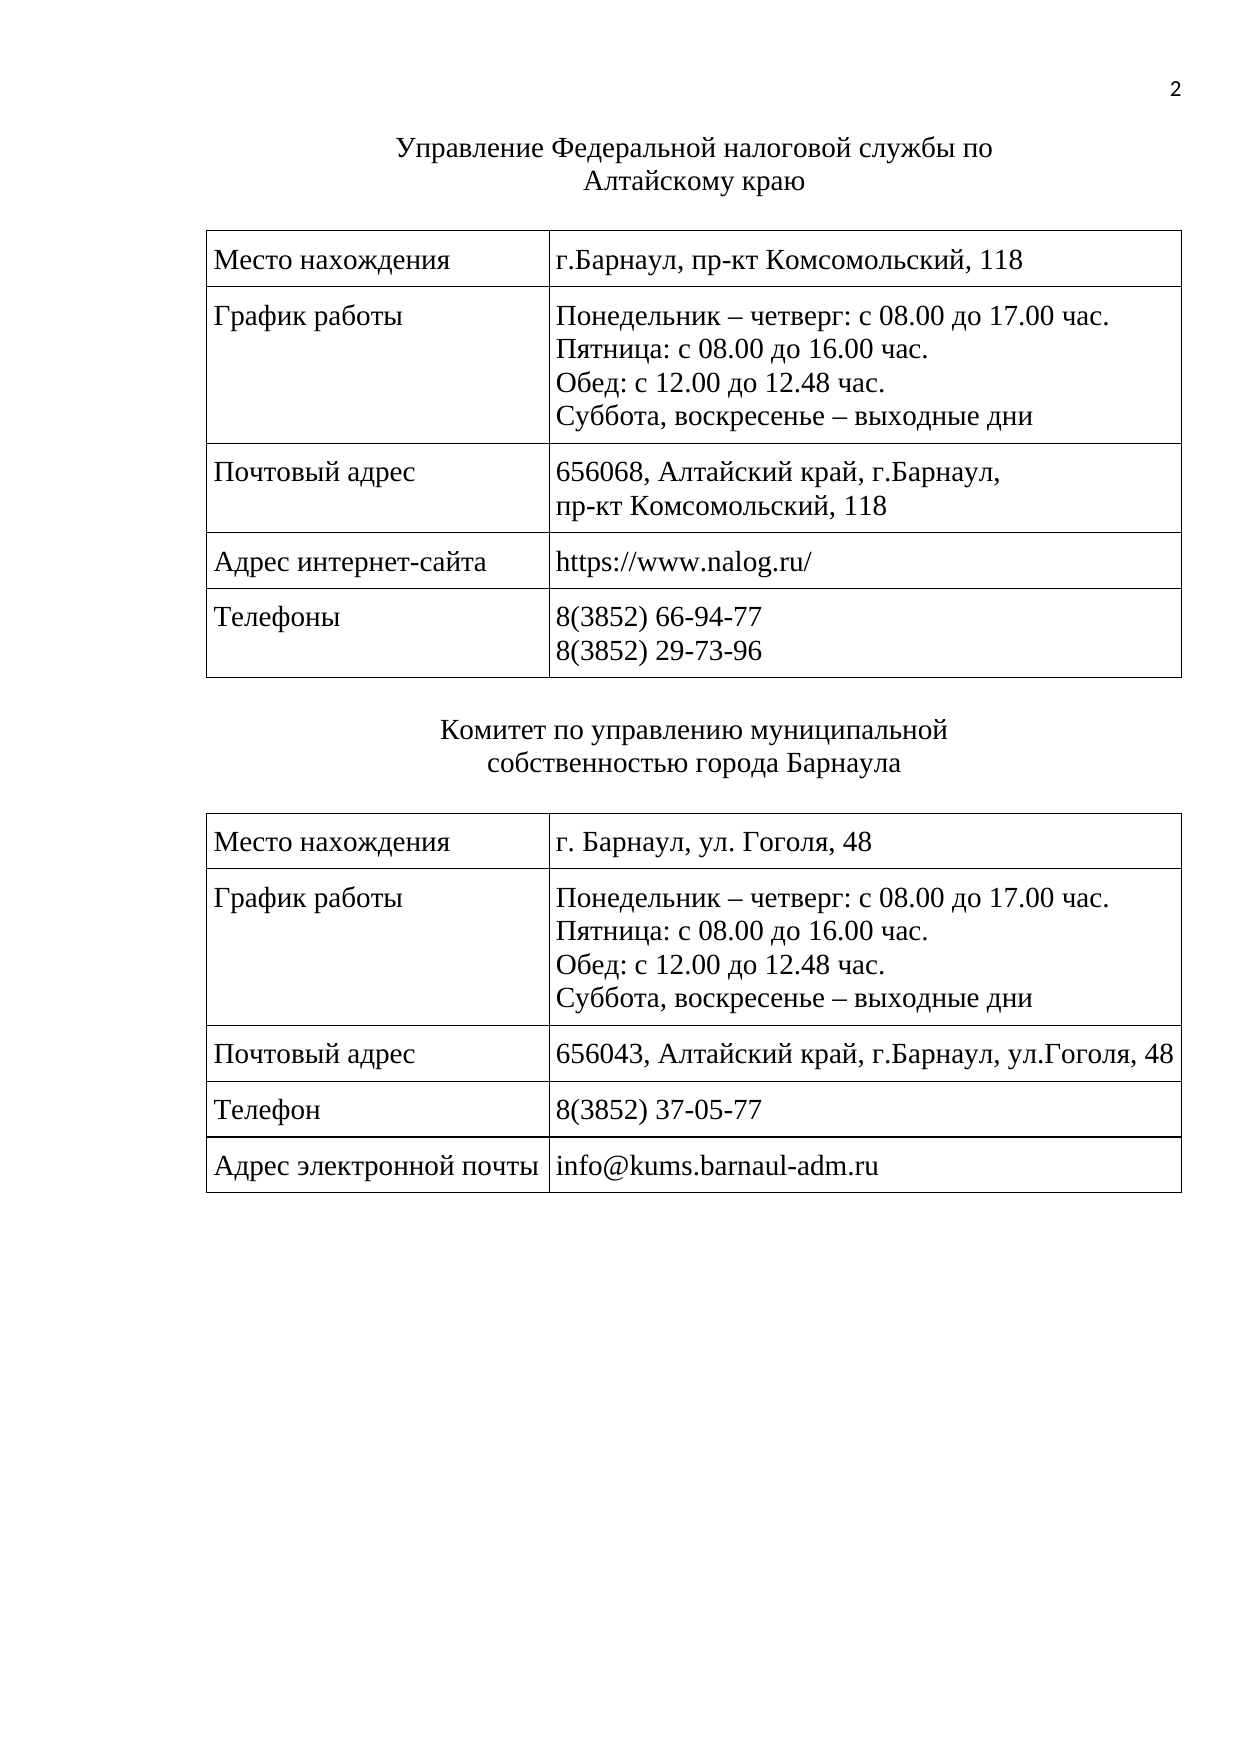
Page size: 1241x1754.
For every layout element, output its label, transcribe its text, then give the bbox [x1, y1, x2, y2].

text Комитет по управлению муниципальной [207, 712, 1181, 745]
table_cell 8(3852) 66-94-77 8(3852) 29-73-96 [550, 589, 1181, 677]
table_cell https://www.nalog.ru/ [550, 533, 1181, 588]
table_header г. Барнаул, ул. Гоголя, 48 [550, 814, 1181, 868]
table_cell Телефоны [207, 589, 549, 677]
table_cell 656068, Алтайский край, г.Барнаул, пр-кт Комсомольский, 118 [550, 444, 1181, 532]
table_cell Понедельник – четверг: с 08.00 до 17.00 час. Пятница: с 08.00 до 16.00 час. Обед: с 12.00 до 12.48 час. Суббота, воскресенье – выходные дни [550, 869, 1181, 1025]
text Алтайскому краю [207, 163, 1181, 197]
text собственностью города Барнаула [207, 745, 1181, 779]
table_cell Понедельник – четверг: с 08.00 до 17.00 час. Пятница: с 08.00 до 16.00 час. Обед: с 12.00 до 12.48 час. Суббота, воскресенье – выходные дни [550, 287, 1181, 443]
table_cell Почтовый адрес [207, 444, 549, 532]
table_cell Адрес интернет-сайта [207, 533, 549, 588]
text Управление Федеральной налоговой службы по [207, 130, 1181, 163]
table_cell График работы [207, 287, 549, 443]
table_cell Адрес электронной почты [207, 1138, 549, 1192]
table_header Место нахождения [207, 814, 549, 868]
table_header г.Барнаул, пр-кт Комсомольский, 118 [550, 231, 1181, 286]
table_cell Почтовый адрес [207, 1026, 549, 1081]
table_cell 8(3852) 37-05-77 [550, 1082, 1181, 1136]
table_cell 656043, Алтайский край, г.Барнаул, ул.Гоголя, 48 [550, 1026, 1181, 1081]
table_cell Телефон [207, 1082, 549, 1136]
table_cell info@kums.barnaul-adm.ru [550, 1138, 1181, 1192]
table_cell График работы [207, 869, 549, 1025]
table_header Место нахождения [207, 231, 549, 286]
